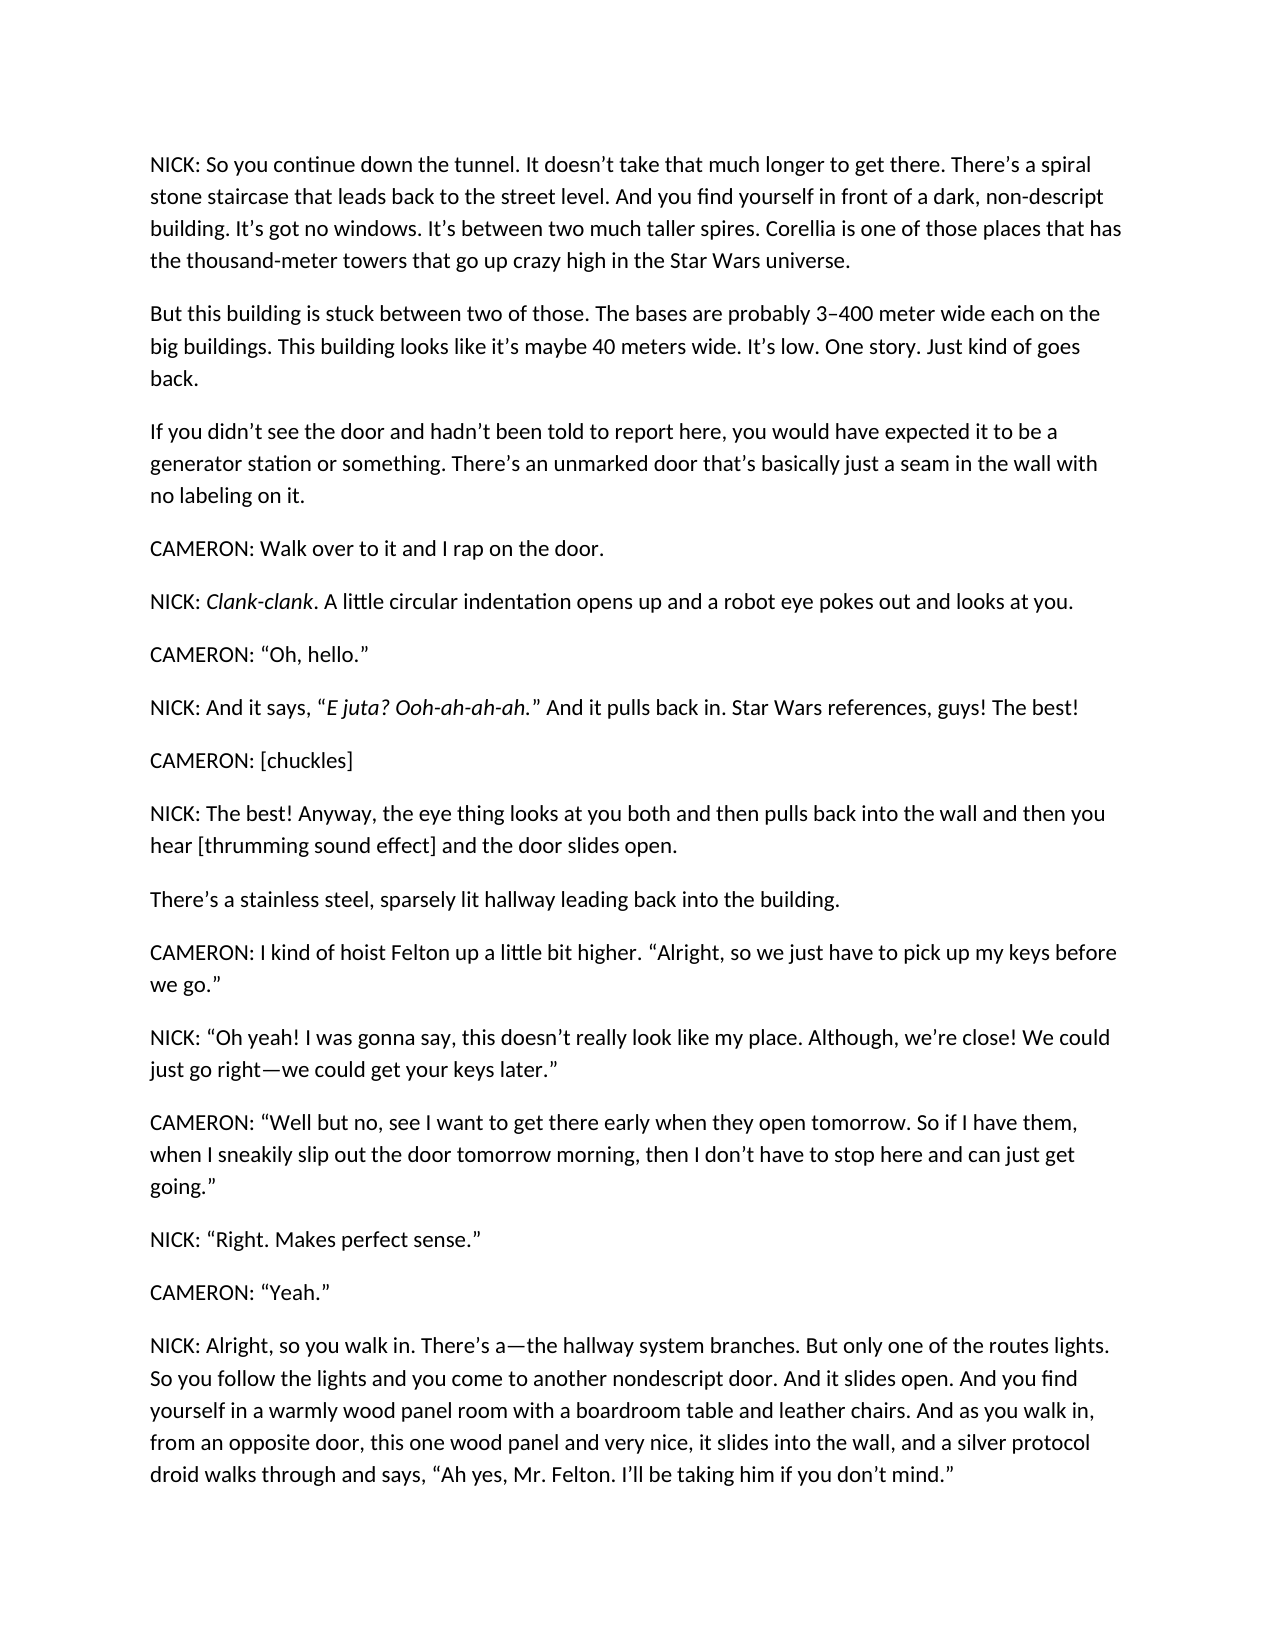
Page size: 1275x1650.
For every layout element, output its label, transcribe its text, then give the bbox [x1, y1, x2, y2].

text There’s a stainless steel, sparsely lit hallway leading back into the building. [150, 885, 1125, 913]
text NICK: Alright, so you walk in. There’s a—the hallway system branches. But only one of the routes lights. So you follow the lights and you come to another nondescript door. And it slides open. And you find yourself in a warmly wood panel room with a boardroom table and leather chairs. And as you walk in, from an opposite door, this one wood panel and very nice, it slides into the wall, and a silver protocol droid walks through and says, “Ah yes, Mr. Felton. I’ll be taking him if you don’t mind.” [150, 1332, 1125, 1488]
text NICK: “Oh yeah! I was gonna say, this doesn’t really look like my place. Although, we’re close! We could just go right—we could get your keys later.” [150, 1023, 1125, 1083]
text NICK: “Right. Makes perfect sense.” [150, 1226, 1125, 1253]
text CAMERON: I kind of hoist Felton up a little bit higher. “Alright, so we just have to pick up my keys before we go.” [150, 938, 1125, 998]
text NICK: And it says, “E juta? Ooh-ah-ah-ah.” And it pulls back in. Star Wars references, guys! The best! [150, 693, 1125, 721]
text CAMERON: “Well but no, see I want to get there early when they open tomorrow. So if I have them, when I sneakily slip out the door tomorrow morning, then I don’t have to stop here and can just get going.” [150, 1108, 1125, 1201]
text But this building is stuck between two of those. The bases are probably 3–400 meter wide each on the big buildings. This building looks like it’s maybe 40 meters wide. It’s low. One story. Just kind of goes back. [150, 299, 1125, 392]
text CAMERON: Walk over to it and I rap on the door. [150, 534, 1125, 562]
text If you didn’t see the door and hadn’t been told to report here, you would have expected it to be a generator station or something. There’s an unmarked door that’s basically just a seam in the wall with no labeling on it. [150, 417, 1125, 509]
text NICK: So you continue down the tunnel. It doesn’t take that much longer to get there. There’s a spiral stone staircase that leads back to the street level. And you find yourself in front of a dark, non-descript building. It’s got no windows. It’s between two much taller spires. Corellia is one of those places that has the thousand-meter towers that go up crazy high in the Star Wars universe. [150, 150, 1125, 274]
text NICK: The best! Anyway, the eye thing looks at you both and then pulls back into the wall and then you hear [thrumming sound effect] and the door slides open. [150, 799, 1125, 860]
text CAMERON: [chuckles] [150, 746, 1125, 774]
text CAMERON: “Oh, hello.” [150, 640, 1125, 668]
text CAMERON: “Yeah.” [150, 1278, 1125, 1307]
text NICK: Clank-clank. A little circular indentation opens up and a robot eye pokes out and looks at you. [150, 587, 1125, 615]
